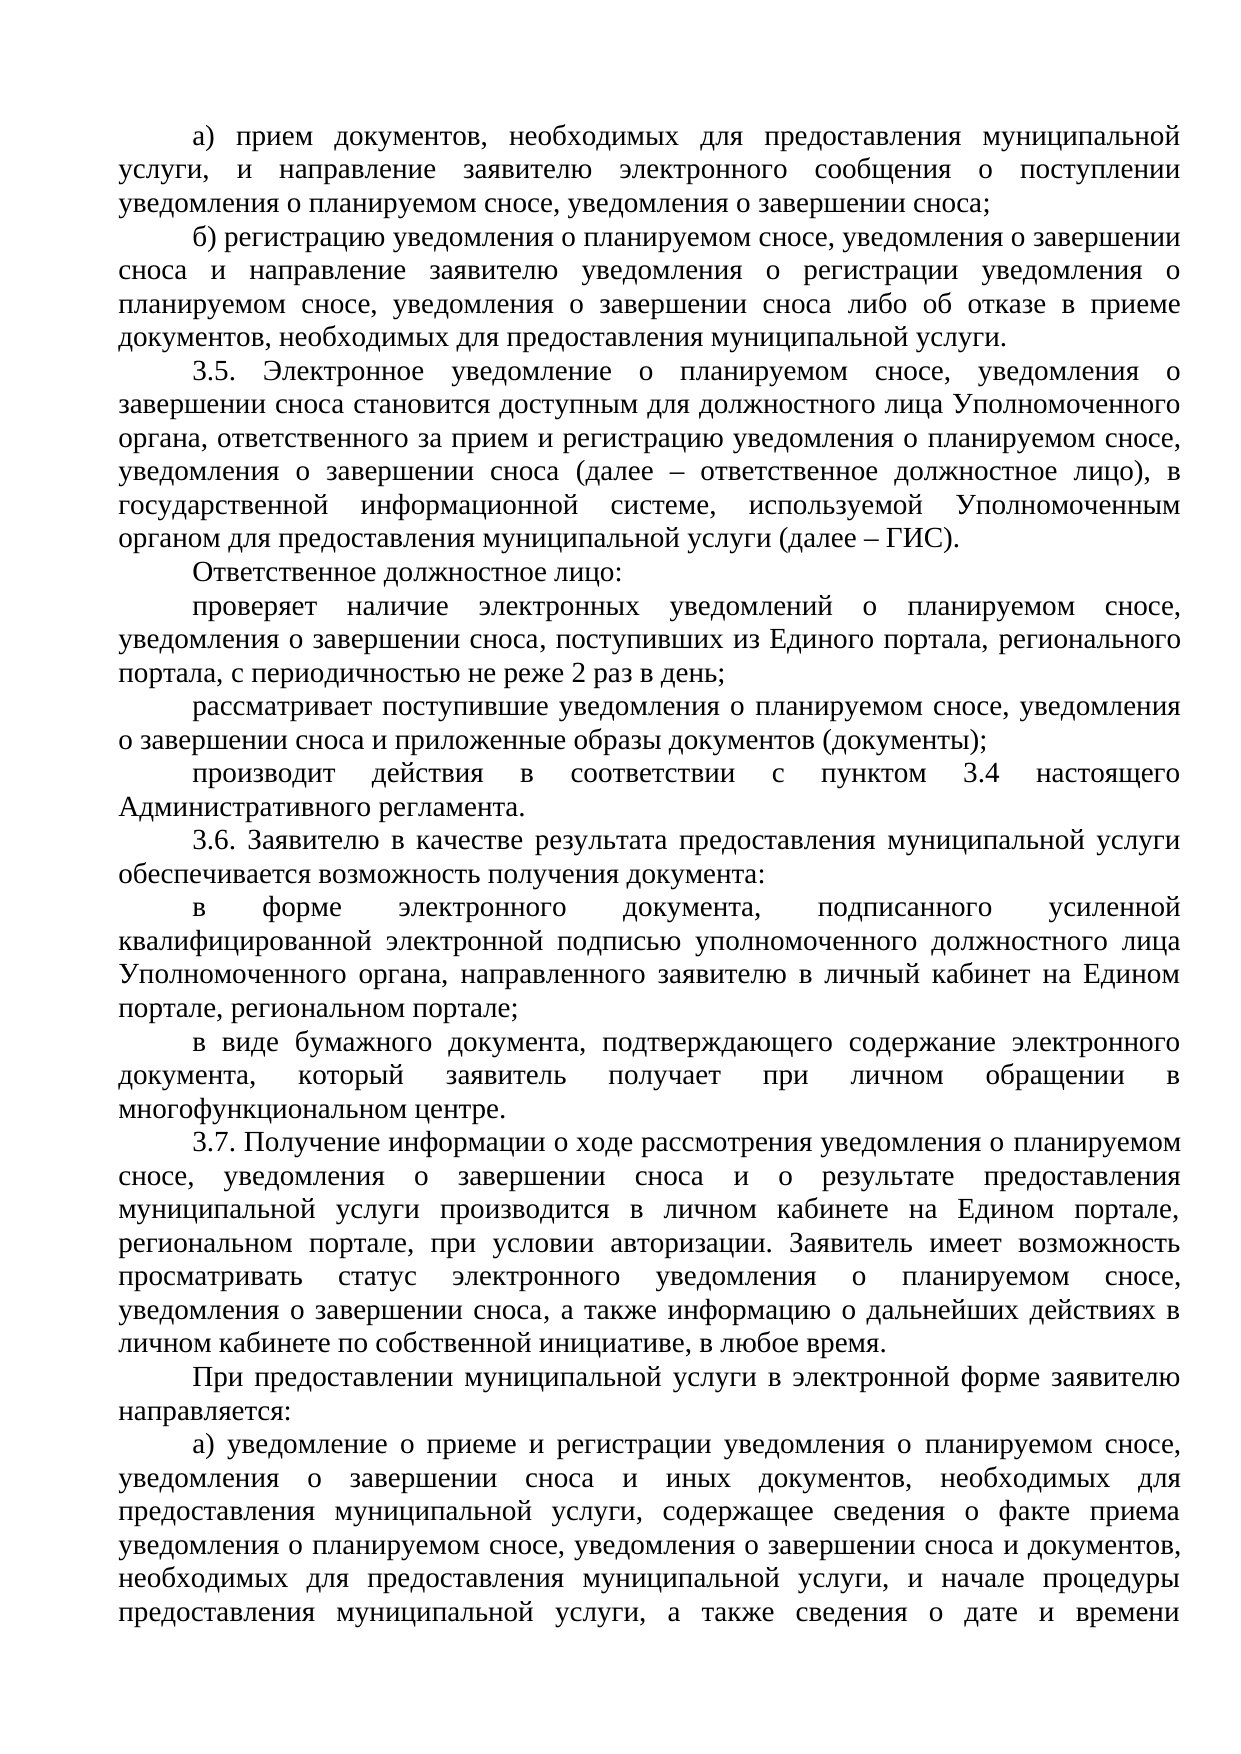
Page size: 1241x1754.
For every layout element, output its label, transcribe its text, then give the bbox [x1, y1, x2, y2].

text а) прием документов, необходимых для предоставления муниципальной услуги, и направление заявителю электронного сообщения о поступлении уведомления о планируемом сносе, уведомления о завершении сноса; [118, 118, 1181, 219]
text 3.6. Заявителю в качестве результата предоставления муниципальной услуги обеспечивается возможность получения документа: [118, 822, 1181, 889]
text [118, 1426, 1181, 1627]
text проверяет наличие электронных уведомлений о планируемом сносе, уведомления о завершении сноса, поступивших из Единого портала, регионального портала, с периодичностью не реже 2 раз в день; [118, 588, 1181, 688]
text Ответственное должностное лицо: [118, 554, 1181, 588]
text в форме электронного документа, подписанного усиленной квалифицированной электронной подписью уполномоченного должностного лица Уполномоченного органа, направленного заявителю в личный кабинет на Едином портале, региональном портале; [118, 889, 1181, 1024]
text в виде бумажного документа, подтверждающего содержание электронного документа, который заявитель получает при личном обращении в многофункциональном центре. [118, 1024, 1181, 1124]
text 3.5. Электронное уведомление о планируемом сносе, уведомления о завершении сноса становится доступным для должностного лица Уполномоченного органа, ответственного за прием и регистрацию уведомления о планируемом сносе, уведомления о завершении сноса (далее – ответственное должностное лицо), в государственной информационной системе, используемой Уполномоченным органом для предоставления муниципальной услуги (далее – ГИС). [118, 353, 1181, 554]
text производит действия в соответствии с пунктом 3.4 настоящего Административного регламента. [118, 755, 1181, 822]
text При предоставлении муниципальной услуги в электронной форме заявителю направляется: [118, 1359, 1181, 1426]
text рассматривает поступившие уведомления о планируемом сносе, уведомления о завершении сноса и приложенные образы документов (документы); [118, 688, 1181, 755]
text 3.7. Получение информации о ходе рассмотрения уведомления о планируемом сносе, уведомления о завершении сноса и о результате предоставления муниципальной услуги производится в личном кабинете на Едином портале, региональном портале, при условии авторизации. Заявитель имеет возможность просматривать статус электронного уведомления о планируемом сносе, уведомления о завершении сноса, а также информацию о дальнейших действиях в личном кабинете по собственной инициативе, в любое время. [118, 1124, 1181, 1359]
text б) регистрацию уведомления о планируемом сносе, уведомления о завершении сноса и направление заявителю уведомления о регистрации уведомления о планируемом сносе, уведомления о завершении сноса либо об отказе в приеме документов, необходимых для предоставления муниципальной услуги. [118, 219, 1181, 353]
